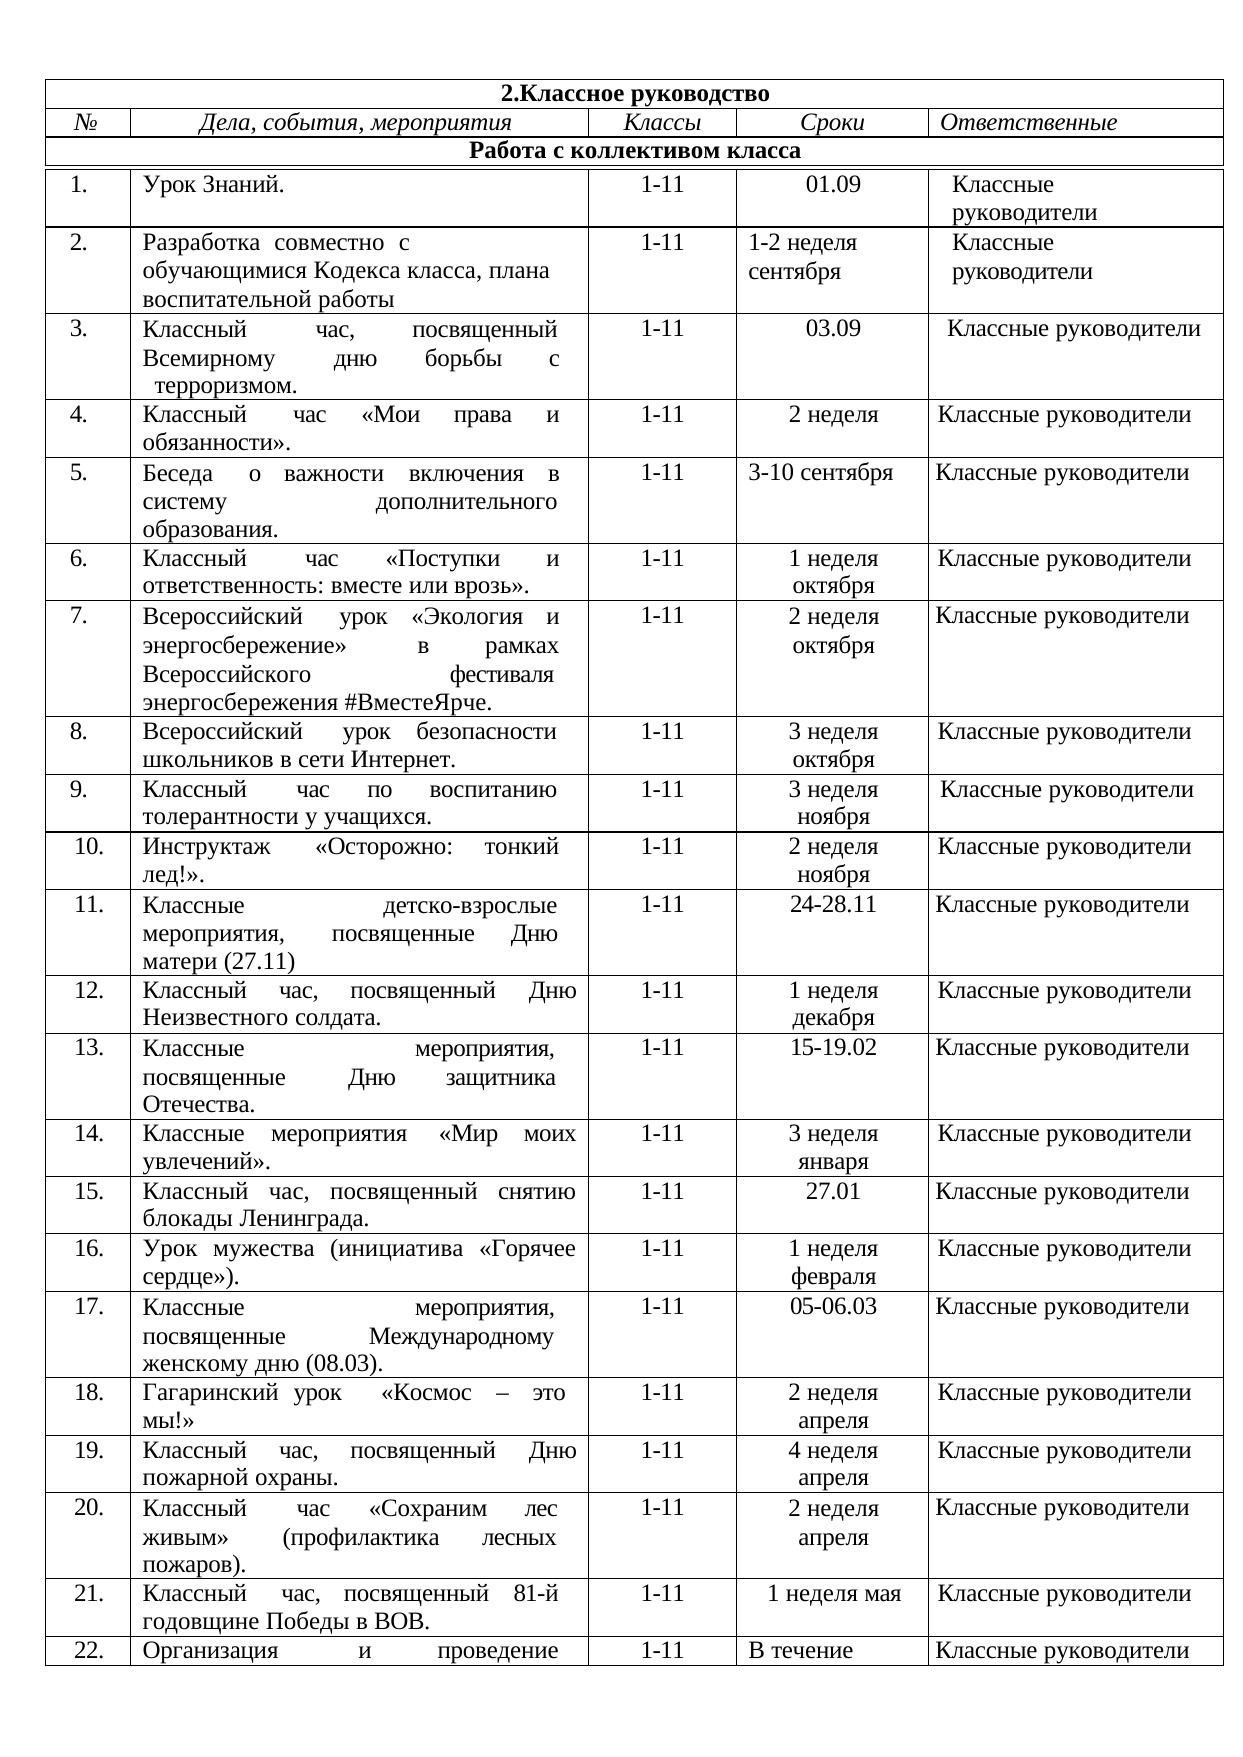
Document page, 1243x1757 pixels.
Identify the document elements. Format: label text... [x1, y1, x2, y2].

table_cell Урок мужества (инициатива «Горячее сердце»). [131, 1234, 588, 1291]
table_cell Всероссийский урок «Экология и энергосбережение» в рамках Всероссийского фестиваля энергосбережения #ВместеЯрче. [131, 601, 588, 716]
table_cell Классный час «Сохраним лес живым» (профилактика лесных пожаров). [131, 1493, 588, 1578]
table_cell 5. [46, 458, 130, 543]
table_cell 15-19.02 [737, 1034, 928, 1118]
table_cell Дела, события, мероприятия [131, 109, 588, 136]
table_cell Всероссийский урок безопасности школьников в сети Интернет. [131, 717, 588, 774]
table_cell 4. [46, 400, 130, 457]
table_cell 1-2 неделя сентября [737, 228, 928, 313]
table_cell Инструктаж «Осторожно: тонкий лед!». [131, 833, 588, 889]
table_cell Классные мероприятия, посвященные Международному женскому дню (08.03). [131, 1292, 588, 1377]
table_cell 10. [46, 833, 130, 889]
table_cell Классные руководители [929, 228, 1223, 313]
table_cell 16. [46, 1234, 130, 1291]
table_cell Классные руководители [929, 717, 1223, 774]
table_cell Ответственные [929, 109, 1223, 136]
table_cell Классный час по воспитанию толерантности у учащихся. [131, 775, 588, 831]
table_cell 1-11 [589, 314, 736, 399]
table_cell 1-11 [589, 1292, 736, 1377]
table_cell 2 неделя [737, 400, 928, 457]
table_cell № [46, 109, 130, 136]
table_cell 4 неделя апреля [737, 1436, 928, 1492]
table_cell Классные руководители [929, 775, 1223, 831]
table_cell Разработка совместно с обучающимися Кодекса класса, плана воспитательной работы [131, 228, 588, 313]
table_cell 14. [46, 1120, 130, 1176]
table_cell 3. [46, 314, 130, 399]
table_cell 1-11 [589, 400, 736, 457]
table_cell 1-11 [589, 717, 736, 774]
table_cell Классные руководители [929, 1292, 1223, 1377]
table_cell 1-11 [589, 775, 736, 831]
table_cell 1-11 [589, 1436, 736, 1492]
table_cell Классный час, посвященный 81-й годовщине Победы в ВОВ. [131, 1579, 588, 1636]
table_cell В течение [737, 1637, 928, 1664]
table_cell 2.Классное руководство [46, 80, 1223, 108]
table_cell Классные руководители [929, 1493, 1223, 1578]
table_cell 2 неделя апреля [737, 1493, 928, 1578]
table_cell 1-11 [589, 1120, 736, 1176]
table_cell 18. [46, 1378, 130, 1435]
table_cell 1-11 [589, 1637, 736, 1664]
table_cell Классные руководители [929, 1234, 1223, 1291]
table_cell Классные руководители [929, 1177, 1223, 1233]
table_cell Классный час «Поступки и ответственность: вместе или врозь». [131, 544, 588, 600]
table_cell 03.09 [737, 314, 928, 399]
table_cell Классные руководители [929, 400, 1223, 457]
table_cell Организация и проведение [131, 1637, 588, 1664]
table_cell 24-28.11 [737, 890, 928, 975]
table_header 1. [46, 170, 130, 226]
table_cell 1-11 [589, 228, 736, 313]
table_cell 9. [46, 775, 130, 831]
table_cell Классный час, посвященный Всемирному дню борьбы с терроризмом. [131, 314, 588, 399]
table_header 1-11 [589, 170, 736, 226]
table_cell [929, 1637, 1223, 1664]
table_cell Классные руководители [929, 1436, 1223, 1492]
table_cell 22. [46, 1637, 130, 1664]
table_cell 1 неделя декабря [737, 976, 928, 1032]
table_cell 1-11 [589, 1579, 736, 1636]
table_header Классные руководители [929, 170, 1223, 226]
table_cell 05-06.03 [737, 1292, 928, 1377]
table_cell 1-11 [589, 1493, 736, 1578]
table_cell Классы [589, 109, 736, 136]
table_cell Гагаринский урок «Космос – это мы!» [131, 1378, 588, 1435]
table_cell Классные руководители [929, 458, 1223, 543]
table_cell 1-11 [589, 1378, 736, 1435]
table_cell 3-10 сентября [737, 458, 928, 543]
table_cell 20. [46, 1493, 130, 1578]
table_cell Классный час «Мои права и обязанности». [131, 400, 588, 457]
table_cell 7. [46, 601, 130, 716]
table_cell 1-11 [589, 458, 736, 543]
table_cell 1 неделя мая [737, 1579, 928, 1636]
table_cell 3 неделя января [737, 1120, 928, 1176]
table_cell Классные мероприятия «Мир моих увлечений». [131, 1120, 588, 1176]
table_cell 1-11 [589, 544, 736, 600]
table_cell 17. [46, 1292, 130, 1377]
table_cell 1-11 [589, 976, 736, 1032]
table_cell 11. [46, 890, 130, 975]
table_cell 1 неделя февраля [737, 1234, 928, 1291]
table_cell 6. [46, 544, 130, 600]
table_cell Классный час, посвященный снятию блокады Ленинграда. [131, 1177, 588, 1233]
table_cell 3 неделя ноября [737, 775, 928, 831]
table_cell 2 неделя октября [737, 601, 928, 716]
table_cell Сроки [737, 109, 928, 136]
table_cell Классные детско-взрослые мероприятия, посвященные Дню матери (27.11) [131, 890, 588, 975]
table_cell Классные руководители [929, 890, 1223, 975]
table_cell 2. [46, 228, 130, 313]
table_cell 1-11 [589, 601, 736, 716]
table_cell Классные руководители [929, 1034, 1223, 1118]
table_cell Классные руководители [929, 314, 1223, 399]
table_cell 2 неделя ноября [737, 833, 928, 889]
table_cell 27.01 [737, 1177, 928, 1233]
table_cell 19. [46, 1436, 130, 1492]
table_cell 1-11 [589, 1234, 736, 1291]
table_header Урок Знаний. [131, 170, 588, 226]
table_cell Классные руководители [929, 976, 1223, 1032]
table_cell 12. [46, 976, 130, 1032]
table_cell 3 неделя октября [737, 717, 928, 774]
table_cell 1-11 [589, 833, 736, 889]
table_cell Классные руководители [929, 1120, 1223, 1176]
table_header 01.09 [737, 170, 928, 226]
table_cell 8. [46, 717, 130, 774]
table_cell 1-11 [589, 1034, 736, 1118]
table_cell 1-11 [589, 1177, 736, 1233]
table_cell Классные руководители [929, 544, 1223, 600]
table_cell Классные руководители [929, 601, 1223, 716]
table_cell 21. [46, 1579, 130, 1636]
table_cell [929, 1579, 1223, 1636]
table_cell Работа с коллективом класса [46, 138, 1223, 165]
table_cell Классный час, посвященный Дню пожарной охраны. [131, 1436, 588, 1492]
table_cell 13. [46, 1034, 130, 1118]
table_cell Классные руководители [929, 1378, 1223, 1435]
table_cell Беседа о важности включения в систему дополнительного образования. [131, 458, 588, 543]
table_cell 1 неделя октября [737, 544, 928, 600]
table_cell 15. [46, 1177, 130, 1233]
table_cell 1-11 [589, 890, 736, 975]
table_cell Классные мероприятия, посвященные Дню защитника Отечества. [131, 1034, 588, 1118]
table_cell Классный час, посвященный Дню Неизвестного солдата. [131, 976, 588, 1032]
table_cell Классные руководители [929, 833, 1223, 889]
table_cell 2 неделя апреля [737, 1378, 928, 1435]
